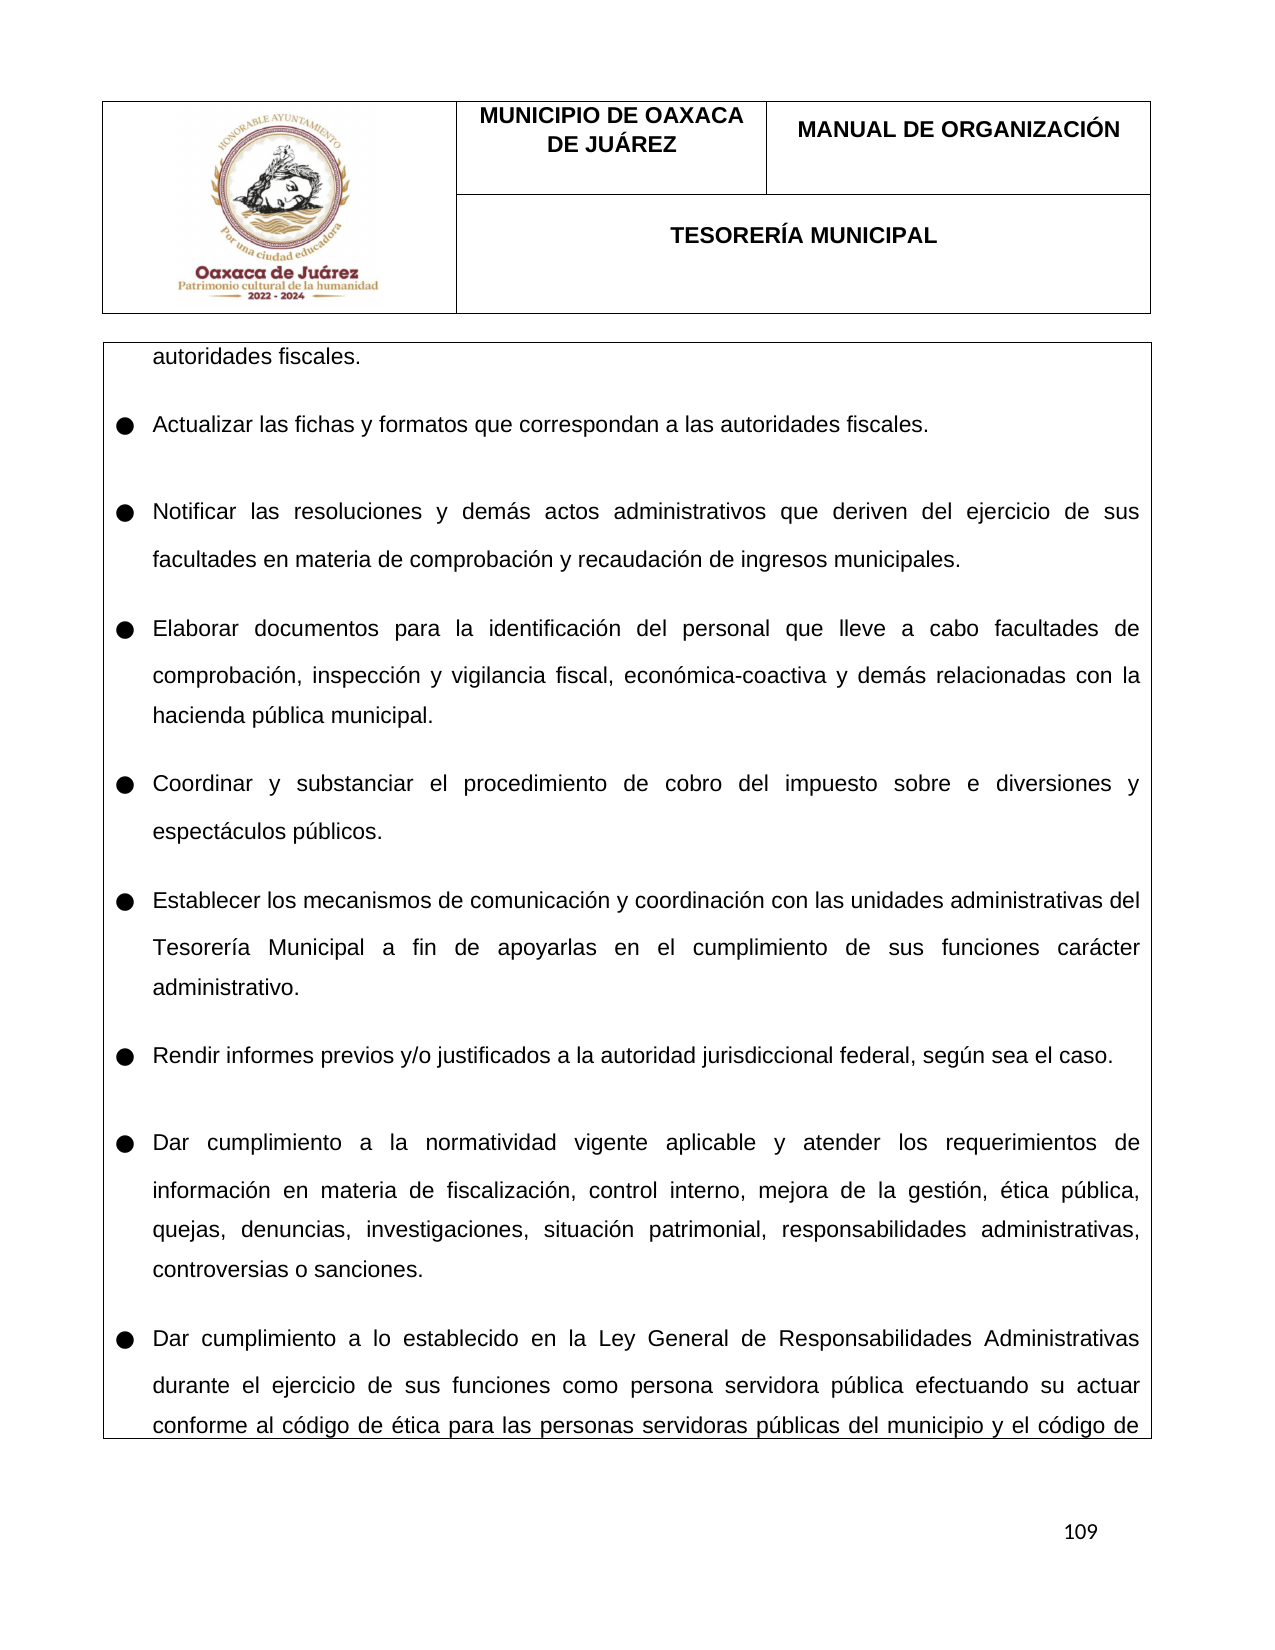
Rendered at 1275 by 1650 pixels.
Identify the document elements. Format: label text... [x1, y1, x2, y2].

picture [0, 1517, 1275, 1588]
picture [175, 104, 382, 307]
